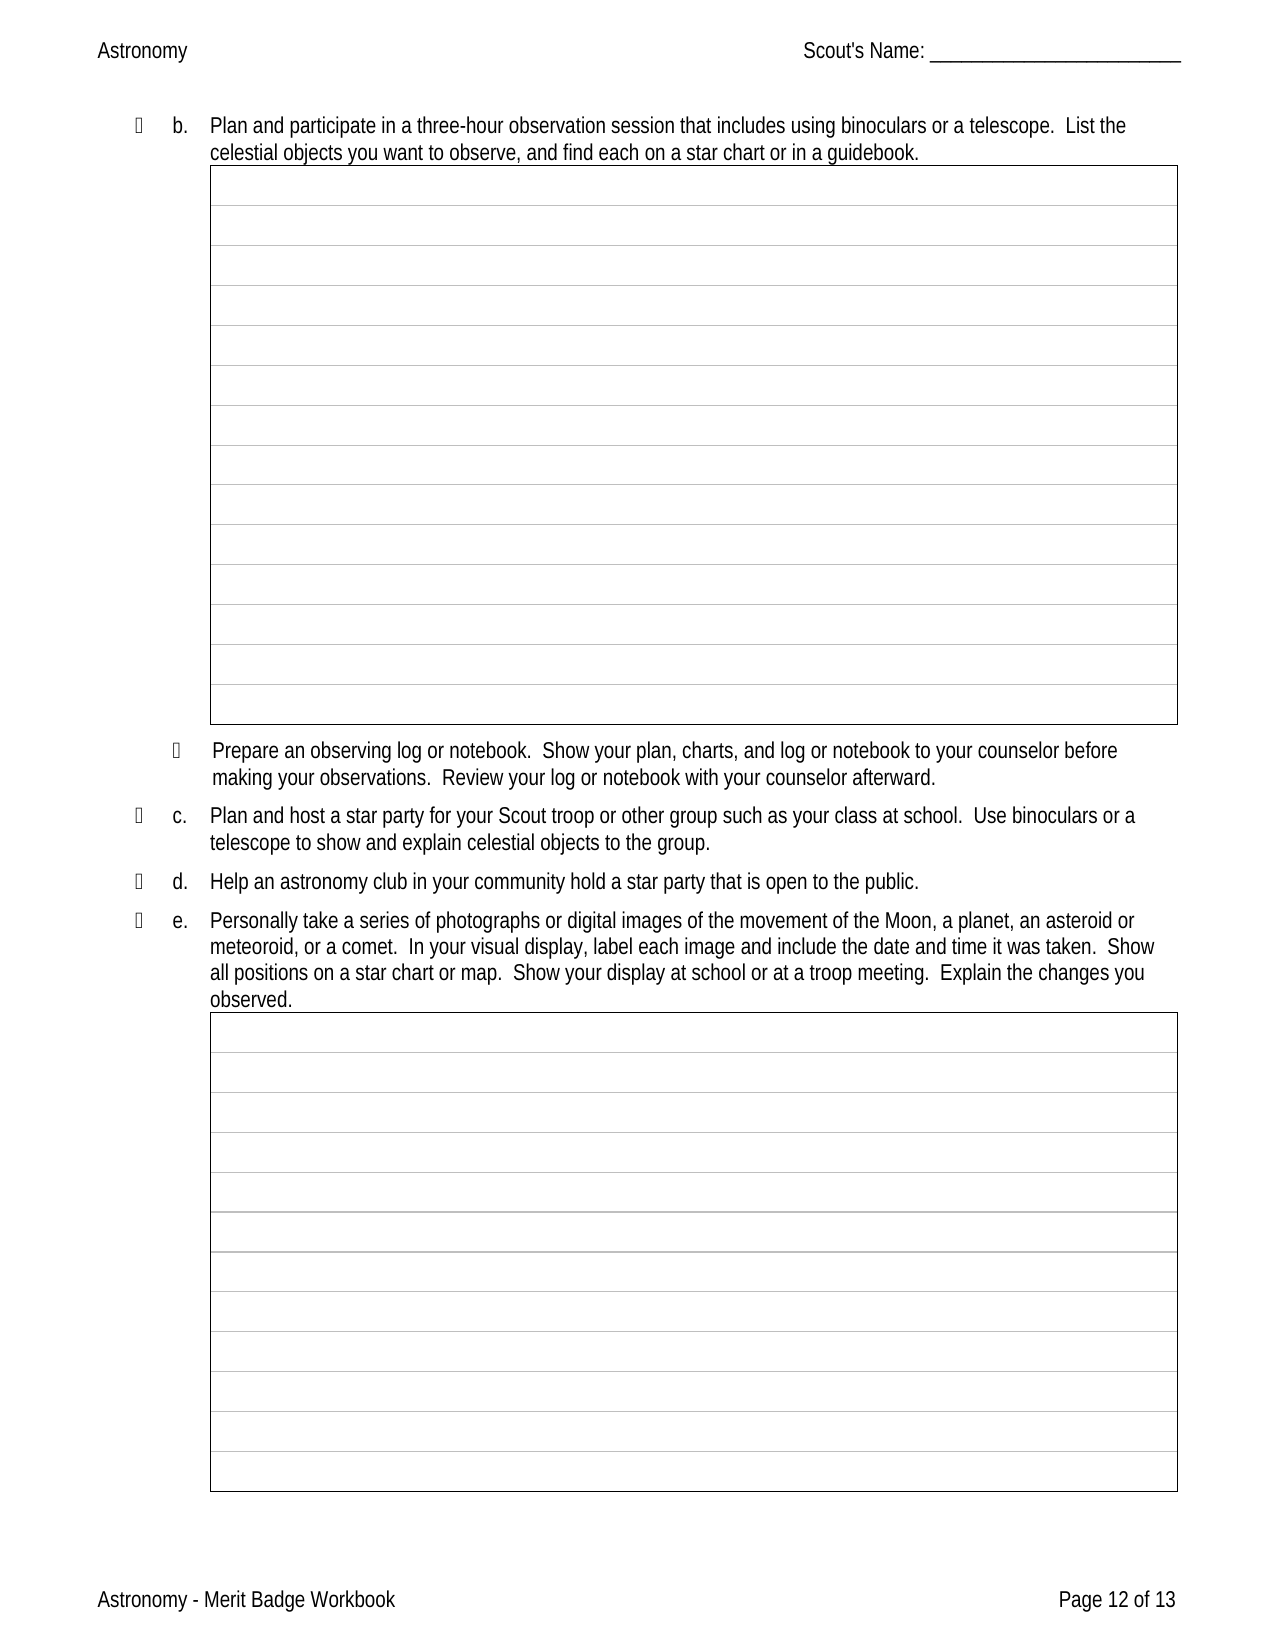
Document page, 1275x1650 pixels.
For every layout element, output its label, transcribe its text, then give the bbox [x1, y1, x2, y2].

text Prepare an observing log or notebook. Show your plan, charts, and log or notebook to your counselor before making your observations. Review your log or notebook with your counselor afterward. [172, 737, 1177, 790]
table_cell [211, 525, 1177, 564]
table_cell [211, 1253, 1177, 1291]
table_cell [211, 1133, 1177, 1172]
table_header [211, 166, 1177, 205]
table_cell [211, 246, 1177, 285]
table_cell [211, 605, 1177, 644]
table_cell [211, 1412, 1177, 1451]
table_cell [211, 286, 1177, 325]
table_cell [211, 446, 1177, 484]
table_header [211, 1013, 1177, 1052]
table_cell [211, 206, 1177, 245]
table_cell [211, 1173, 1177, 1211]
table_cell [211, 406, 1177, 444]
text e. Personally take a series of photographs or digital images of the movement of the Moon, a planet, an asteroid or meteoroid, or a comet. In your visual display, label each image and include the date and time it was taken. Show all positions on a star chart or map. Show your display at school or at a troop meeting. Explain the changes you observed. [135, 907, 1177, 1012]
text d. Help an astronomy club in your community hold a star party that is open to the public. [135, 868, 1177, 894]
text c. Plan and host a star party for your Scout troop or other group such as your class at school. Use binoculars or a telescope to show and explain celestial objects to the group. [135, 802, 1177, 855]
text b. Plan and participate in a three-hour observation session that includes using binoculars or a telescope. List the celestial objects you want to observe, and find each on a star chart or in a guidebook. [135, 112, 1177, 165]
table_cell [211, 1372, 1177, 1411]
table_cell [211, 1093, 1177, 1132]
table_cell [211, 366, 1177, 404]
table_cell [211, 1452, 1177, 1491]
table_cell [211, 1053, 1177, 1092]
table_cell [211, 1292, 1177, 1331]
table_cell [211, 1213, 1177, 1251]
table_cell [211, 645, 1177, 684]
table_cell [211, 685, 1177, 724]
table_cell [211, 485, 1177, 524]
table_cell [211, 326, 1177, 365]
table_cell [211, 1332, 1177, 1371]
table_cell [211, 565, 1177, 604]
